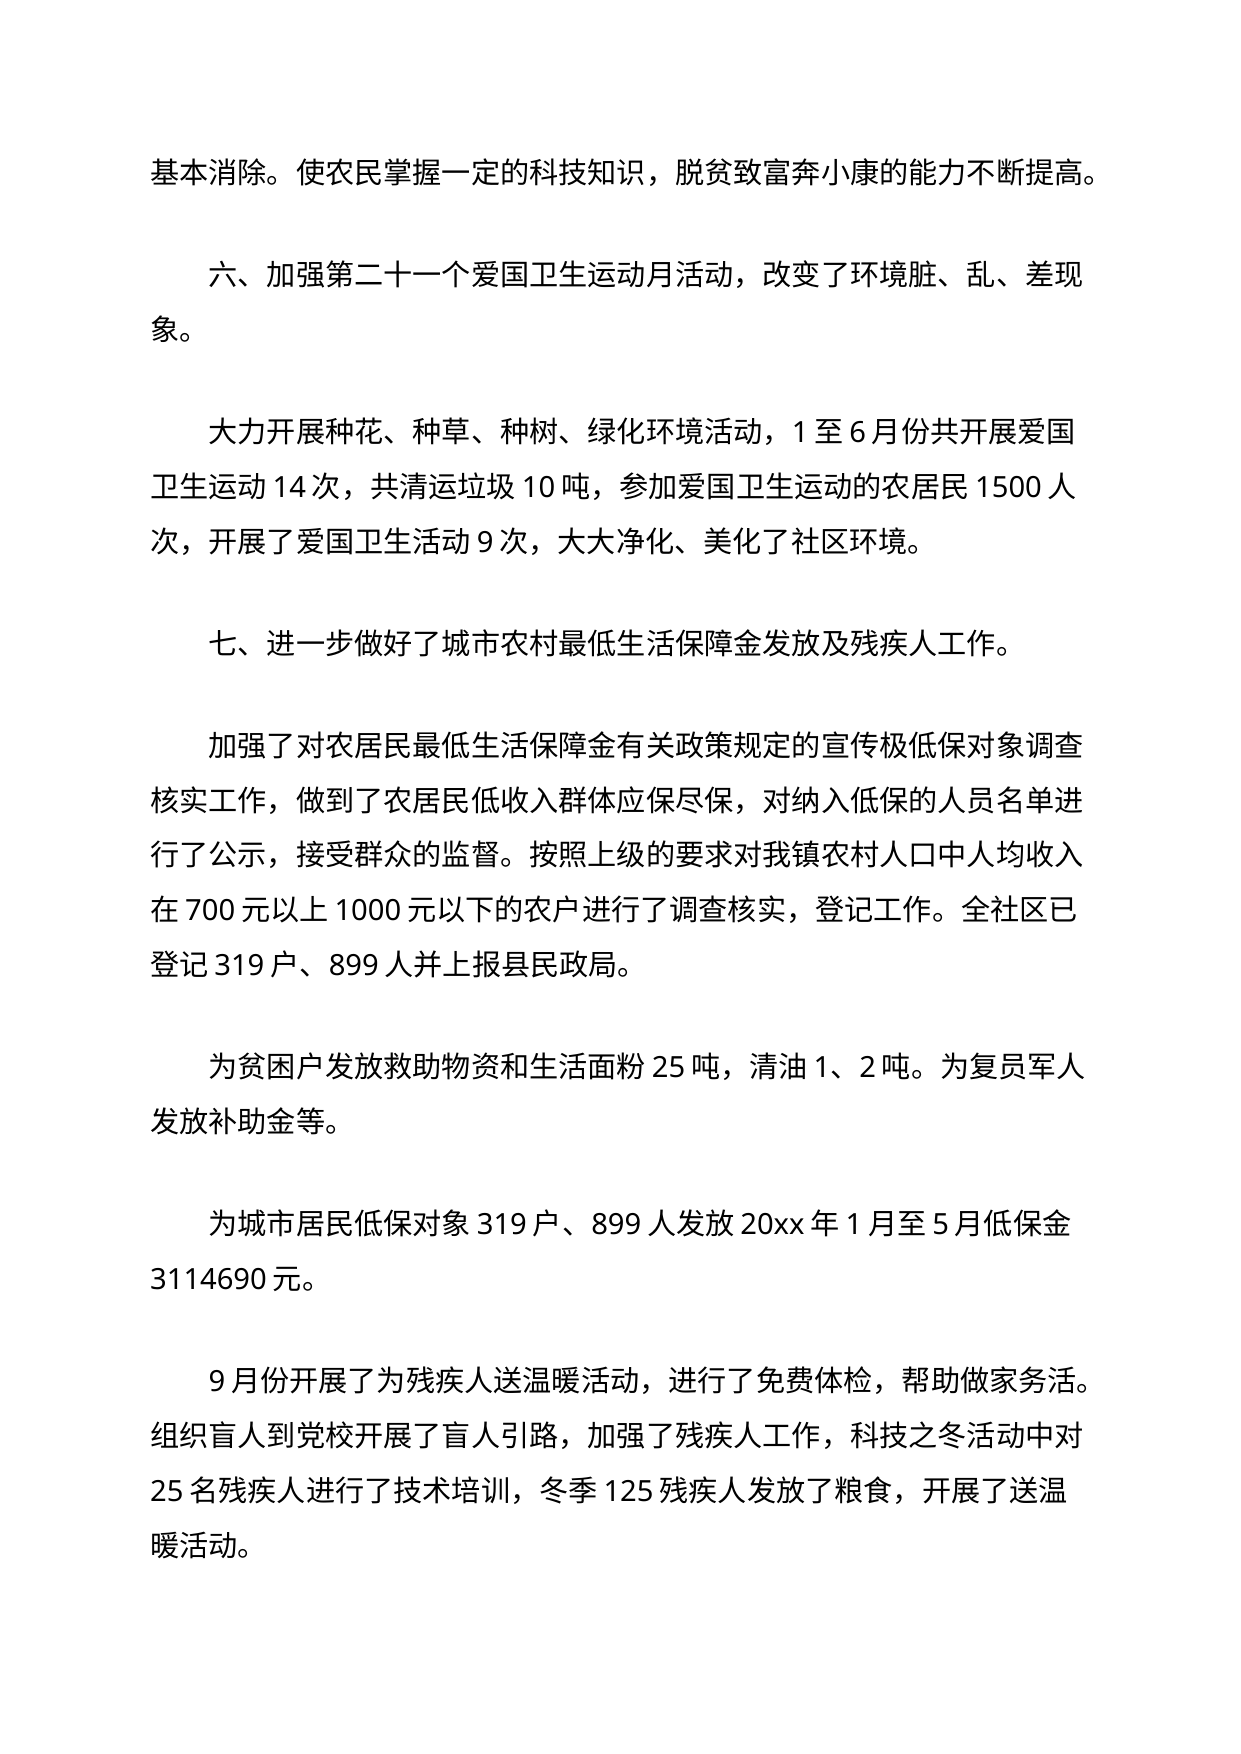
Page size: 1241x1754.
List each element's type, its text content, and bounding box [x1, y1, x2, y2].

text 六、加强第二十一个爱国卫生运动月活动，改变了环境脏、乱、差现象。 [150, 252, 1090, 349]
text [150, 150, 1090, 192]
text 加强了对农居民最低生活保障金有关政策规定的宣传极低保对象调查核实工作，做到了农居民低收入群体应保尽保，对纳入低保的人员名单进行了公示，接受群众的监督。按照上级的要求对我镇农村人口中人均收入在700元以上1000元以下的农户进行了调查核实，登记工作。全社区已登记319户、899人并上报县民政局。 [150, 722, 1090, 984]
text 为城市居民低保对象319户、899人发放20xx年1月至5月低保金3114690元。 [150, 1201, 1090, 1298]
text 七、进一步做好了城市农村最低生活保障金发放及残疾人工作。 [150, 620, 1090, 663]
text 大力开展种花、种草、种树、绿化环境活动，1至6月份共开展爱国卫生运动14次，共清运垃圾10吨，参加爱国卫生运动的农居民1500人次，开展了爱国卫生活动9次，大大净化、美化了社区环境。 [150, 408, 1090, 561]
text 为贫困户发放救助物资和生活面粉25吨，清油1、2吨。为复员军人发放补助金等。 [150, 1044, 1090, 1141]
text 9月份开展了为残疾人送温暖活动，进行了免费体检，帮助做家务活。组织盲人到党校开展了盲人引路，加强了残疾人工作，科技之冬活动中对25名残疾人进行了技术培训，冬季125残疾人发放了粮食，开展了送温暖活动。 [150, 1358, 1090, 1565]
